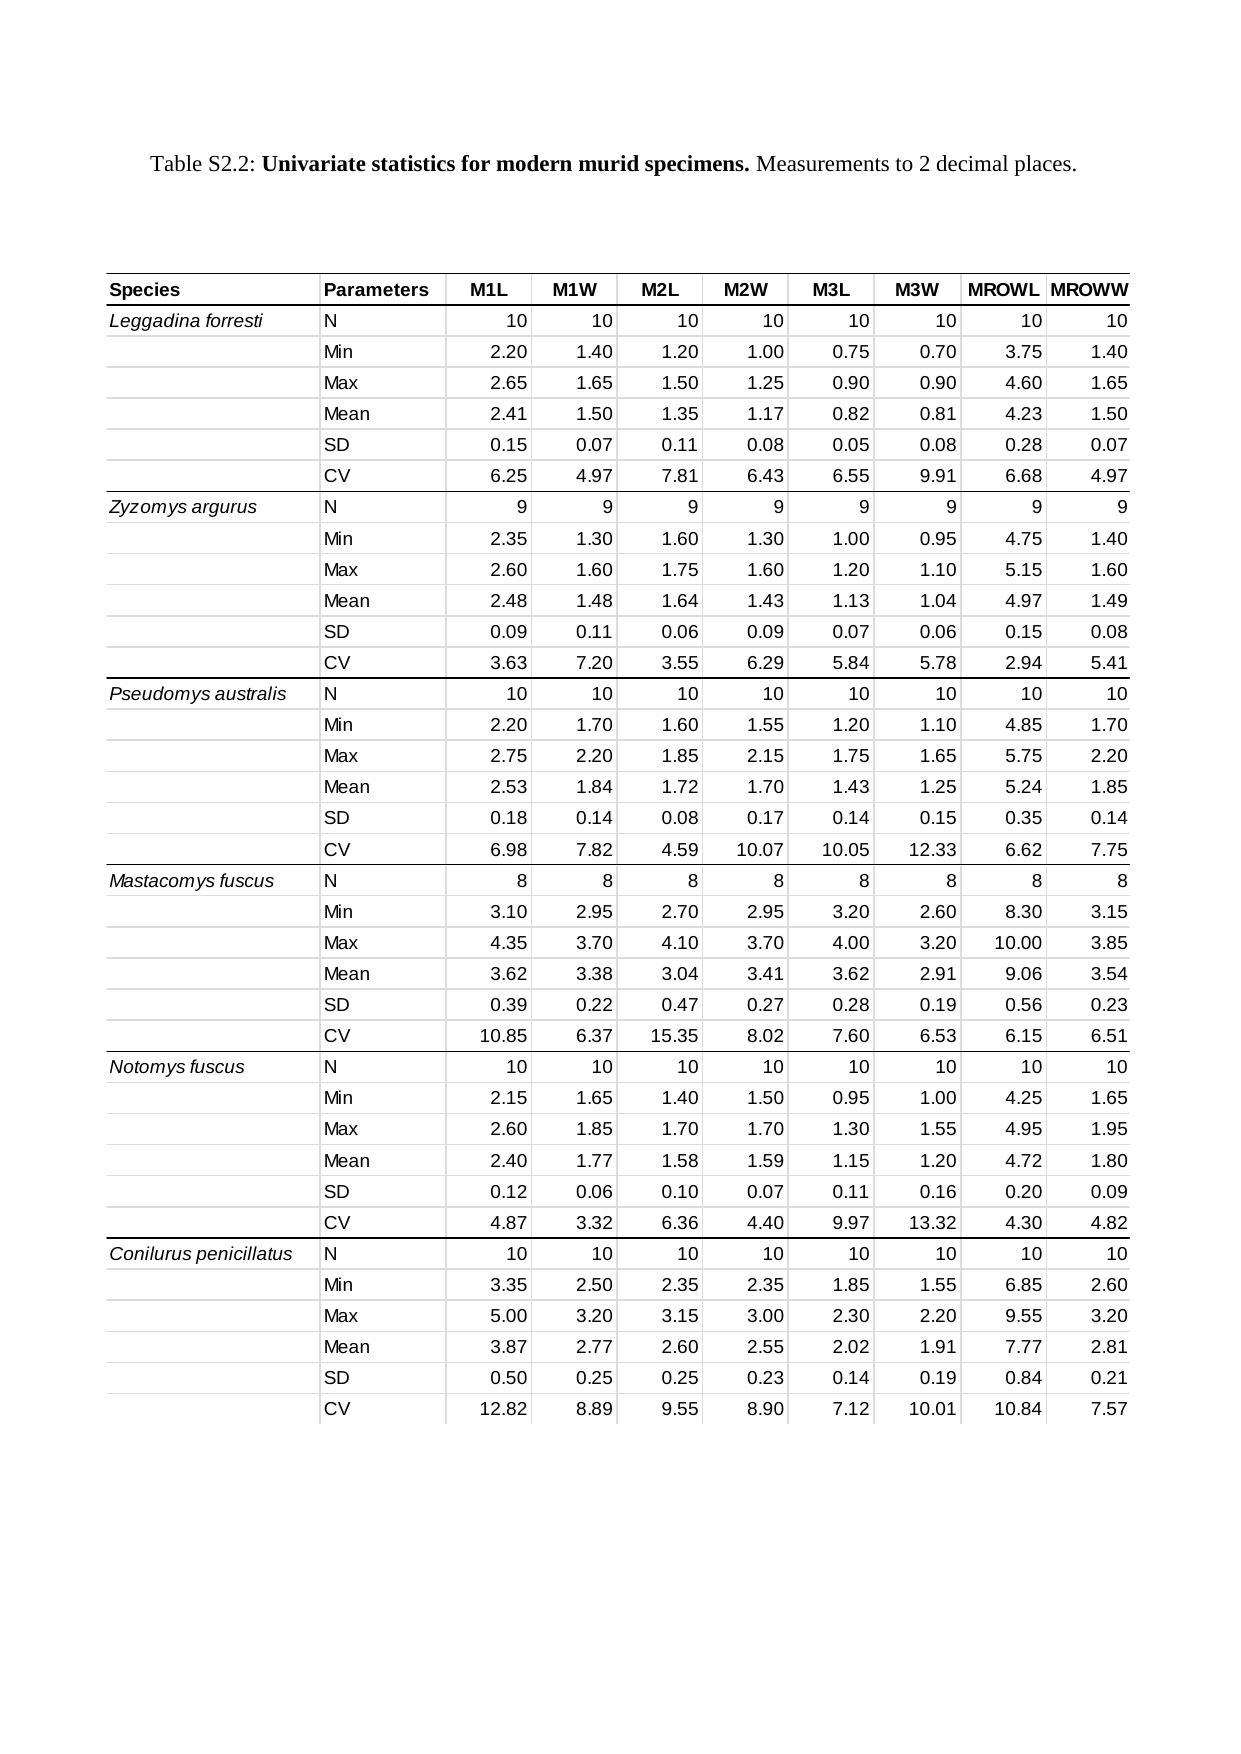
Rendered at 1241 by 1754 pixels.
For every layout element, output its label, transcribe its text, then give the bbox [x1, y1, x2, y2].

text Table S2.2: Univariate statistics for modern murid specimens. Measurements to 2 decimal places. [150, 150, 1090, 176]
